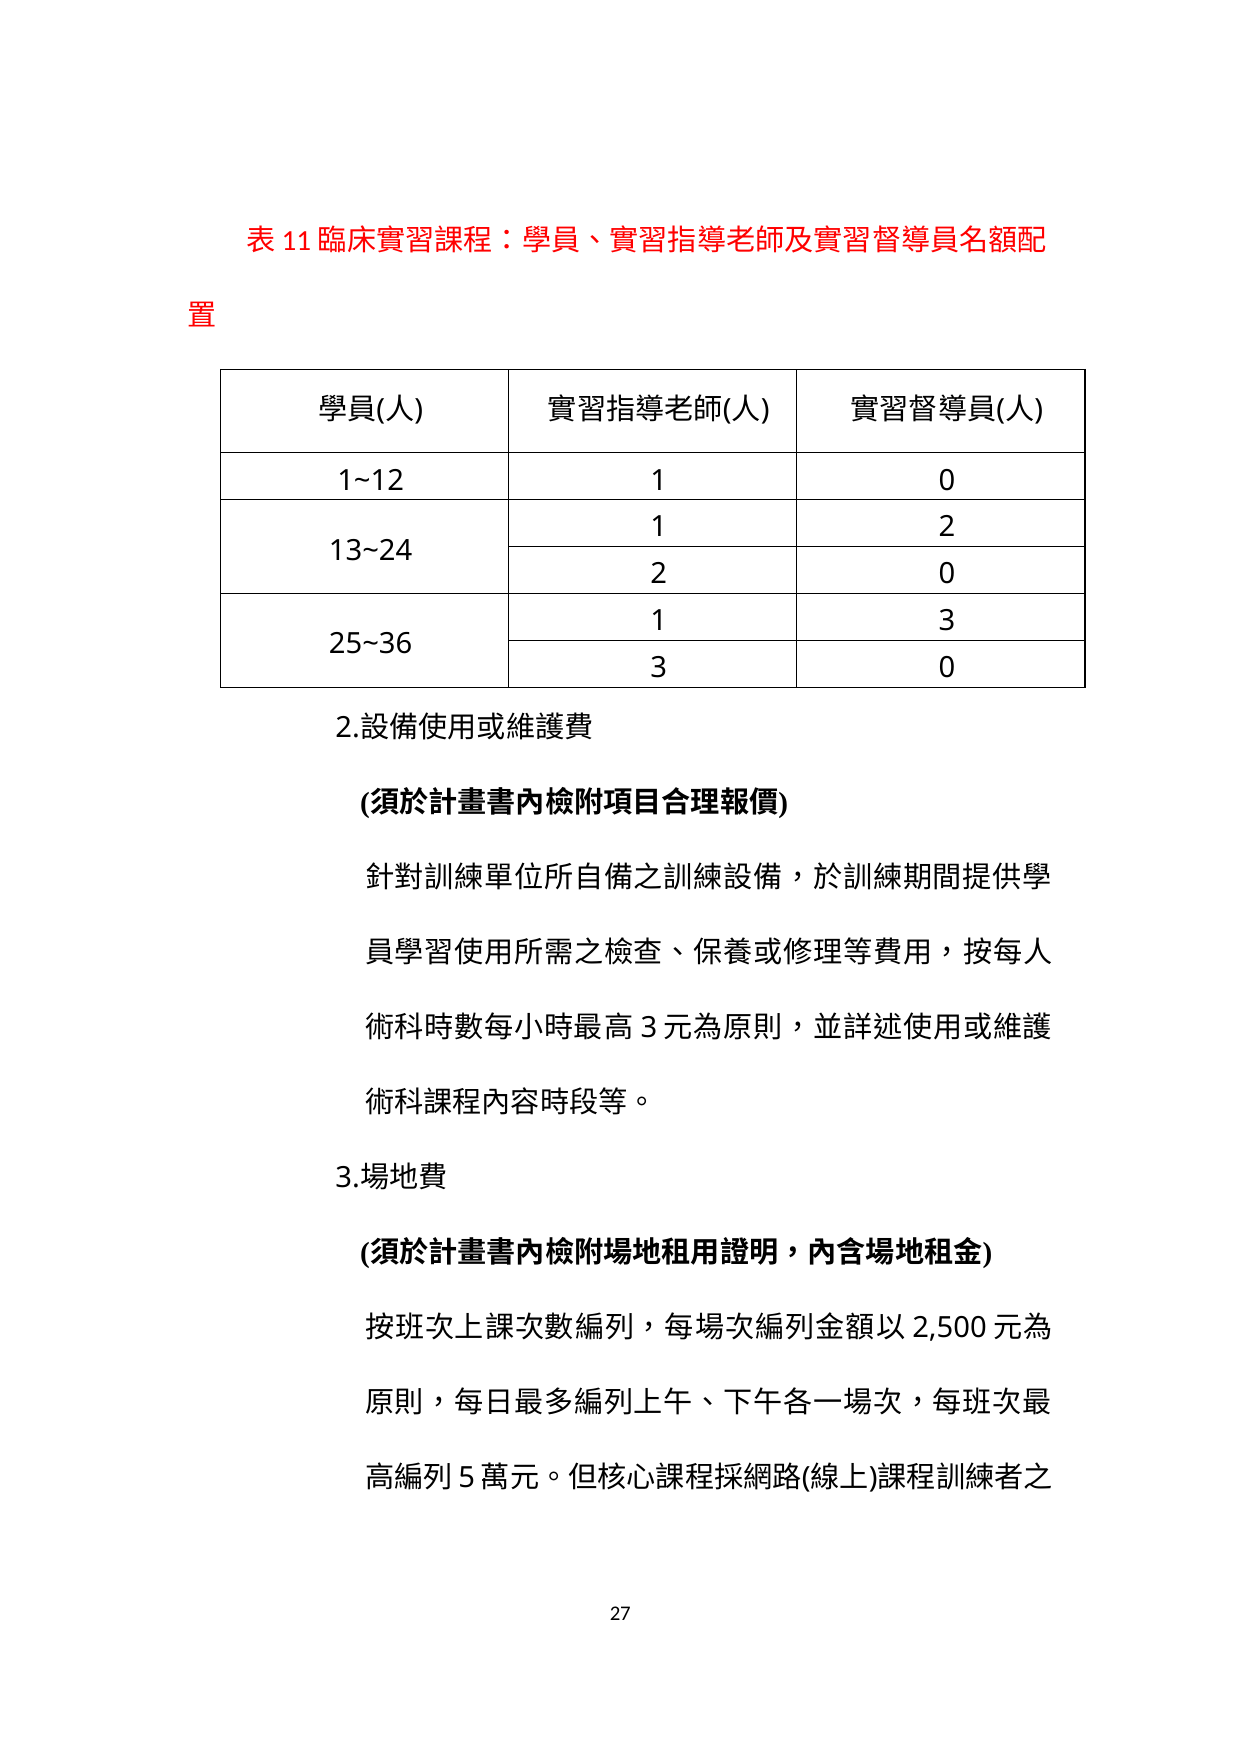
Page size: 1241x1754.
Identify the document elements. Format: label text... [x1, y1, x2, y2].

table_cell 1 [509, 453, 796, 499]
table_cell 3 [797, 594, 1084, 640]
table_cell 2 [509, 547, 796, 593]
text 針對訓練單位所自備之訓練設備，於訓練期間提供學員學習使用所需之檢查、保養或修理等費用，按每人術科時數每小時最高3元為原則，並詳述使用或維護術科課程內容時段等。 [365, 838, 1053, 1138]
table_cell 2 [797, 500, 1084, 546]
table_cell 0 [797, 641, 1084, 687]
table_cell 0 [797, 453, 1084, 499]
table_cell 0 [797, 547, 1084, 593]
table_header 學員(人) [221, 370, 508, 452]
table_cell 1 [509, 500, 796, 546]
list 場地費 [335, 1138, 1053, 1213]
table_cell 1~12 [221, 453, 508, 499]
table_cell 3 [509, 641, 796, 687]
table_cell 25~36 [221, 594, 508, 687]
text (須於計畫書內檢附場地租用證明，內含場地租金) [360, 1213, 1053, 1288]
text 表11 臨床實習課程：學員、實習指導老師及實習督導員名額配置 [187, 200, 1053, 350]
table_header 實習督導員(人) [797, 370, 1084, 452]
text (須於計畫書內檢附項目合理報價) [360, 763, 1053, 838]
table_cell 1 [509, 594, 796, 640]
table_cell 13~24 [221, 500, 508, 593]
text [365, 1288, 1053, 1513]
table_header 實習指導老師(人) [509, 370, 796, 452]
list 設備使用或維護費 [335, 688, 1053, 763]
